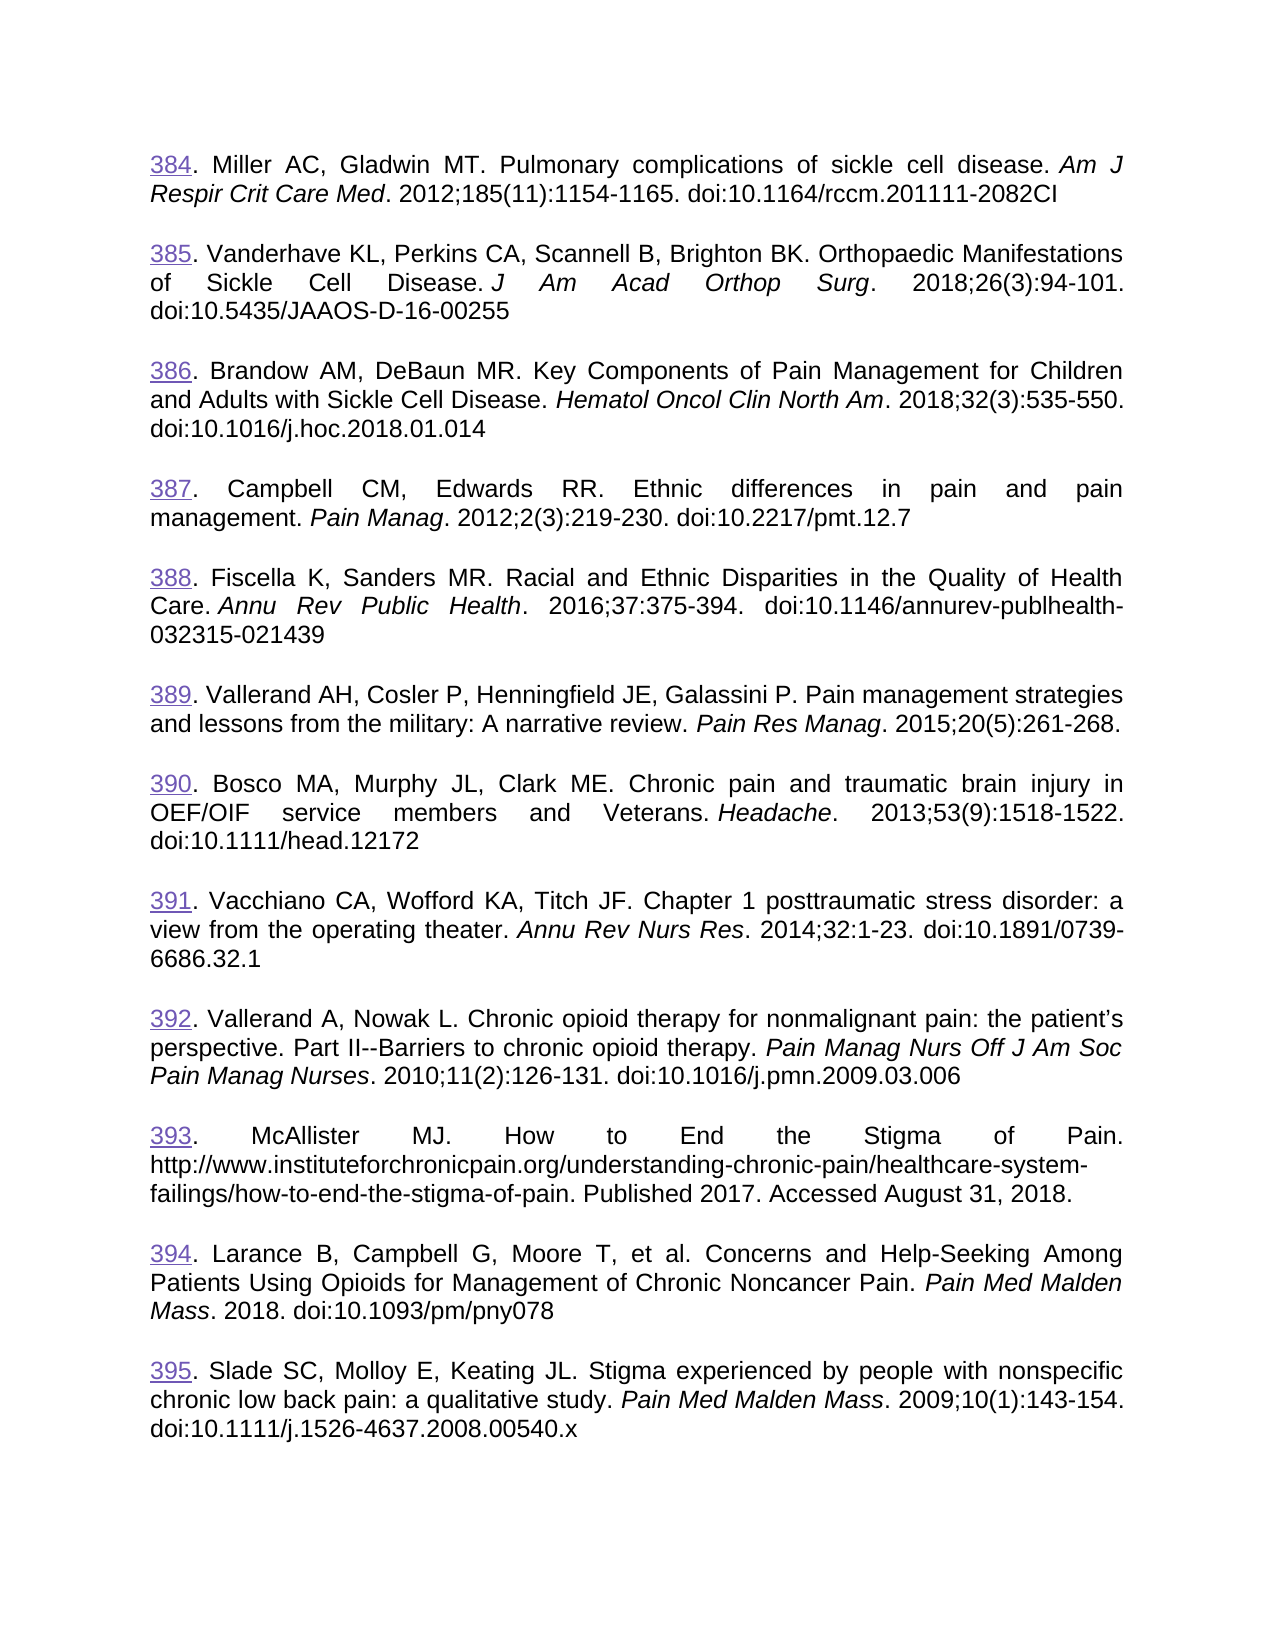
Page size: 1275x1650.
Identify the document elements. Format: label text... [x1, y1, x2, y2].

text 391. Vacchiano CA, Wofford KA, Titch JF. Chapter 1 posttraumatic stress disorder: a view from the operating theater. Annu Rev Nurs Res. 2014;32:1-23. doi:10.1891/0739-6686.32.1 [150, 886, 1125, 972]
text 393. McAllister MJ. How to End the Stigma of Pain. http://www.instituteforchronicpain.org/understanding-chronic-pain/healthcare-system-failings/how-to-end-the-stigma-of-pain. Published 2017. Accessed August 31, 2018. [150, 1121, 1125, 1207]
text 389. Vallerand AH, Cosler P, Henningfield JE, Galassini P. Pain management strategies and lessons from the military: A narrative review. Pain Res Manag. 2015;20(5):261-268. [150, 680, 1125, 737]
text 385. Vanderhave KL, Perkins CA, Scannell B, Brighton BK. Orthopaedic Manifestations of Sickle Cell Disease. J Am Acad Orthop Surg. 2018;26(3):94-101. doi:10.5435/JAAOS-D-16-00255 [150, 239, 1125, 325]
text 386. Brandow AM, DeBaun MR. Key Components of Pain Management for Children and Adults with Sickle Cell Disease. Hematol Oncol Clin North Am. 2018;32(3):535-550. doi:10.1016/j.hoc.2018.01.014 [150, 356, 1125, 442]
text 388. Fiscella K, Sanders MR. Racial and Ethnic Disparities in the Quality of Health Care. Annu Rev Public Health. 2016;37:375-394. doi:10.1146/annurev-publhealth-032315-021439 [150, 562, 1125, 649]
text 390. Bosco MA, Murphy JL, Clark ME. Chronic pain and traumatic brain injury in OEF/OIF service members and Veterans. Headache. 2013;53(9):1518-1522. doi:10.1111/head.12172 [150, 769, 1125, 855]
text 395. Slade SC, Molloy E, Keating JL. Stigma experienced by people with nonspecific chronic low back pain: a qualitative study. Pain Med Malden Mass. 2009;10(1):143-154. doi:10.1111/j.1526-4637.2008.00540.x [150, 1356, 1125, 1442]
text 384. Miller AC, Gladwin MT. Pulmonary complications of sickle cell disease. Am J Respir Crit Care Med. 2012;185(11):1154-1165. doi:10.1164/rccm.201111-2082CI [150, 150, 1125, 207]
text 387. Campbell CM, Edwards RR. Ethnic differences in pain and pain management. Pain Manag. 2012;2(3):219-230. doi:10.2217/pmt.12.7 [150, 474, 1125, 531]
text 392. Vallerand A, Nowak L. Chronic opioid therapy for nonmalignant pain: the patient’s perspective. Part II--Barriers to chronic opioid therapy. Pain Manag Nurs Off J Am Soc Pain Manag Nurses. 2010;11(2):126-131. doi:10.1016/j.pmn.2009.03.006 [150, 1004, 1125, 1090]
text 394. Larance B, Campbell G, Moore T, et al. Concerns and Help-Seeking Among Patients Using Opioids for Management of Chronic Noncancer Pain. Pain Med Malden Mass. 2018. doi:10.1093/pm/pny078 [150, 1239, 1125, 1325]
